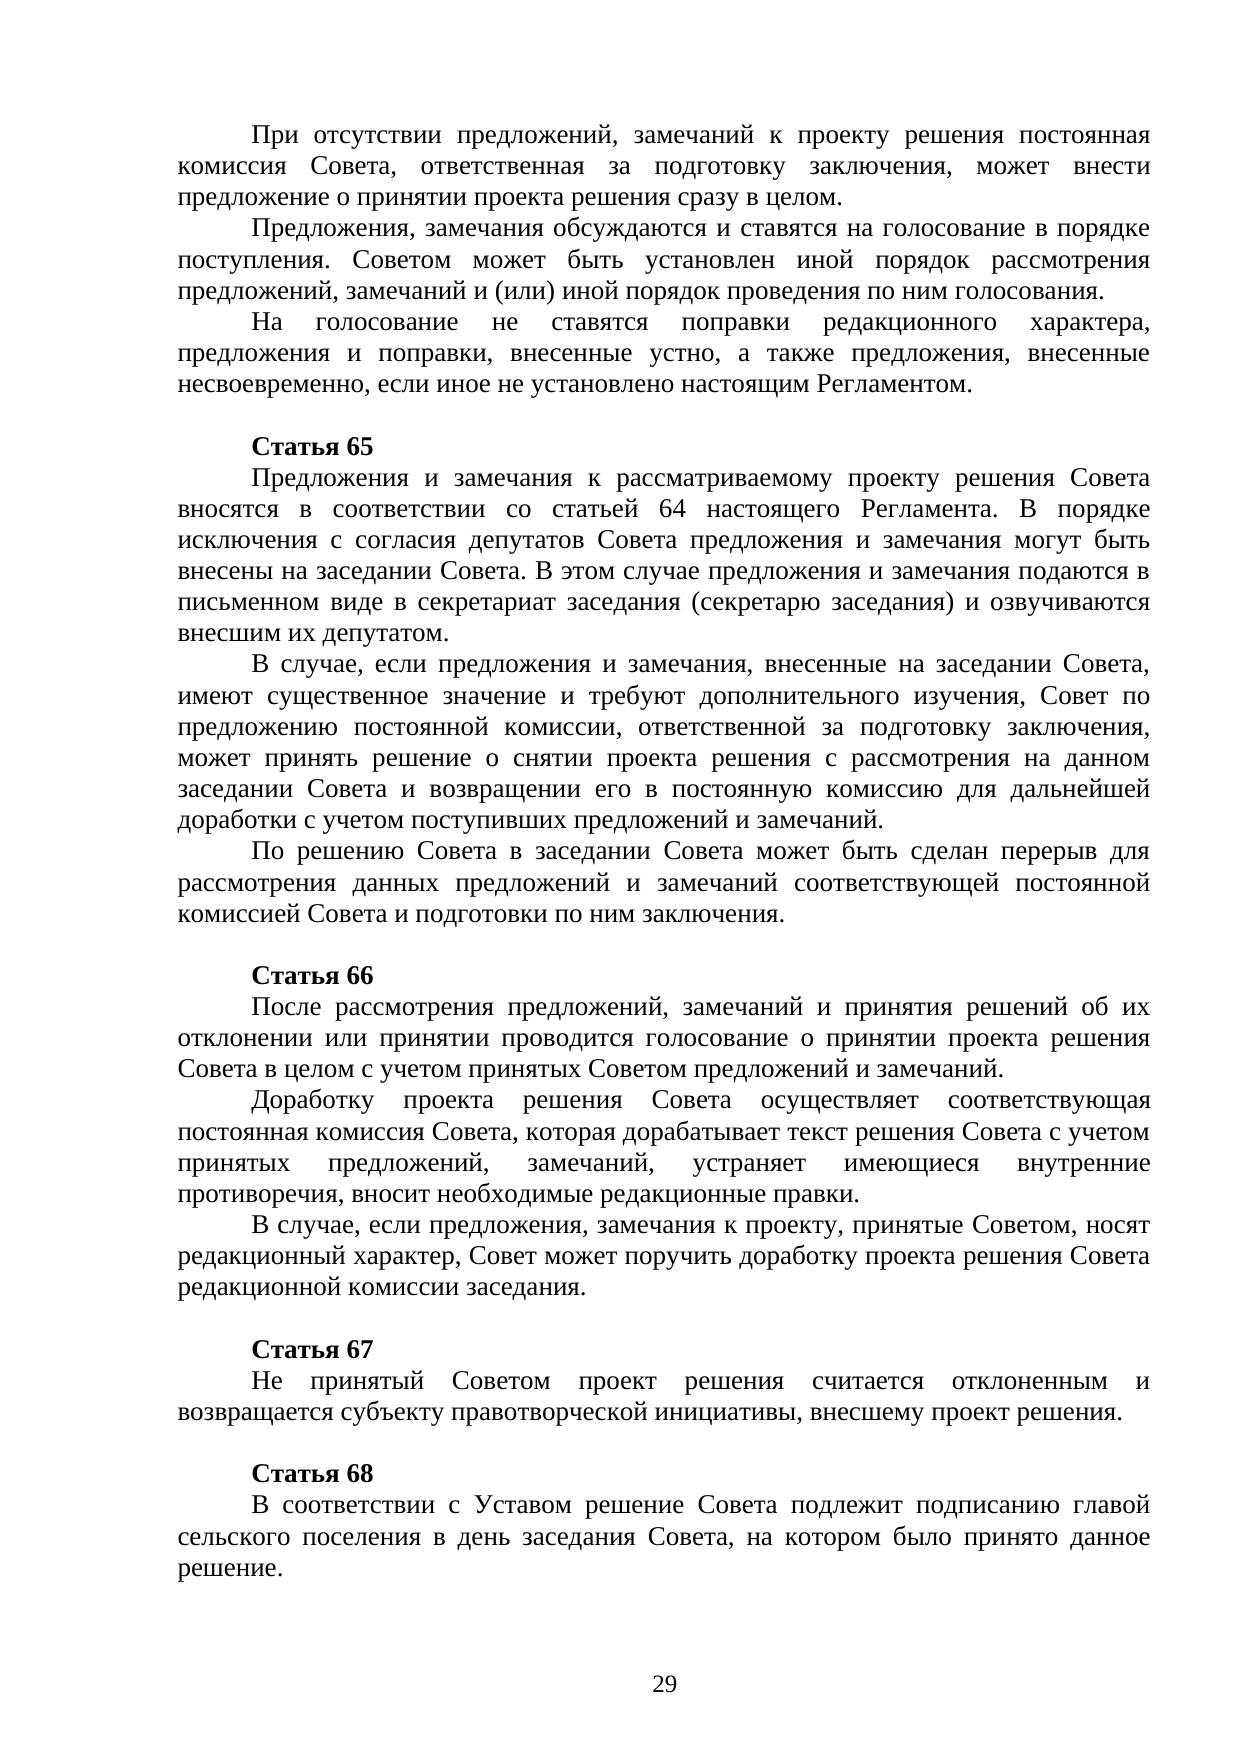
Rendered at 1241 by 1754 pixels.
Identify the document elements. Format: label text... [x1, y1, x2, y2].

text Статья 65 [177, 429, 1152, 461]
text По решению Совета в заседании Совета может быть сделан перерыв для рассмотрения данных предложений и замечаний соответствующей постоянной комиссией Совета и подготовки по ним заключения. [177, 834, 1152, 928]
text В соответствии с Уставом решение Совета подлежит подписанию главой сельского поселения в день заседания Совета, на котором было принято данное решение. [177, 1488, 1152, 1582]
text В случае, если предложения и замечания, внесенные на заседании Совета, имеют существенное значение и требуют дополнительного изучения, Совет по предложению постоянной комиссии, ответственной за подготовку заключения, может принять решение о снятии проекта решения с рассмотрения на данном заседании Совета и возвращении его в постоянную комиссию для дальнейшей доработки с учетом поступивших предложений и замечаний. [177, 648, 1152, 834]
text Статья 68 [177, 1457, 1152, 1488]
text Предложения и замечания к рассматриваемому проекту решения Совета вносятся в соответствии со статьей 64 настоящего Регламента. В порядке исключения с согласия депутатов Совета предложения и замечания могут быть внесены на заседании Совета. В этом случае предложения и замечания подаются в письменном виде в секретариат заседания (секретарю заседания) и озвучиваются внесшим их депутатом. [177, 461, 1152, 648]
text Доработку проекта решения Совета осуществляет соответствующая постоянная комиссия Совета, которая дорабатывает текст решения Совета с учетом принятых предложений, замечаний, устраняет имеющиеся внутренние противоречия, вносит необходимые редакционные правки. [177, 1084, 1152, 1208]
text Предложения, замечания обсуждаются и ставятся на голосование в порядке поступления. Советом может быть установлен иной порядок рассмотрения предложений, замечаний и (или) иной порядок проведения по ним голосования. [177, 212, 1152, 305]
text Не принятый Советом проект решения считается отклоненным и возвращается субъекту правотворческой инициативы, внесшему проект решения. [177, 1364, 1152, 1426]
text Статья 66 [177, 959, 1152, 990]
text Статья 67 [177, 1333, 1152, 1364]
text При отсутствии предложений, замечаний к проекту решения постоянная комиссия Совета, ответственная за подготовку заключения, может внести предложение о принятии проекта решения сразу в целом. [177, 118, 1152, 212]
text После рассмотрения предложений, замечаний и принятия решений об их отклонении или принятии проводится голосование о принятии проекта решения Совета в целом с учетом принятых Советом предложений и замечаний. [177, 990, 1152, 1084]
text На голосование не ставятся поправки редакционного характера, предложения и поправки, внесенные устно, а также предложения, внесенные несвоевременно, если иное не установлено настоящим Регламентом. [177, 305, 1152, 398]
text В случае, если предложения, замечания к проекту, принятые Советом, носят редакционный характер, Совет может поручить доработку проекта решения Совета редакционной комиссии заседания. [177, 1208, 1152, 1302]
